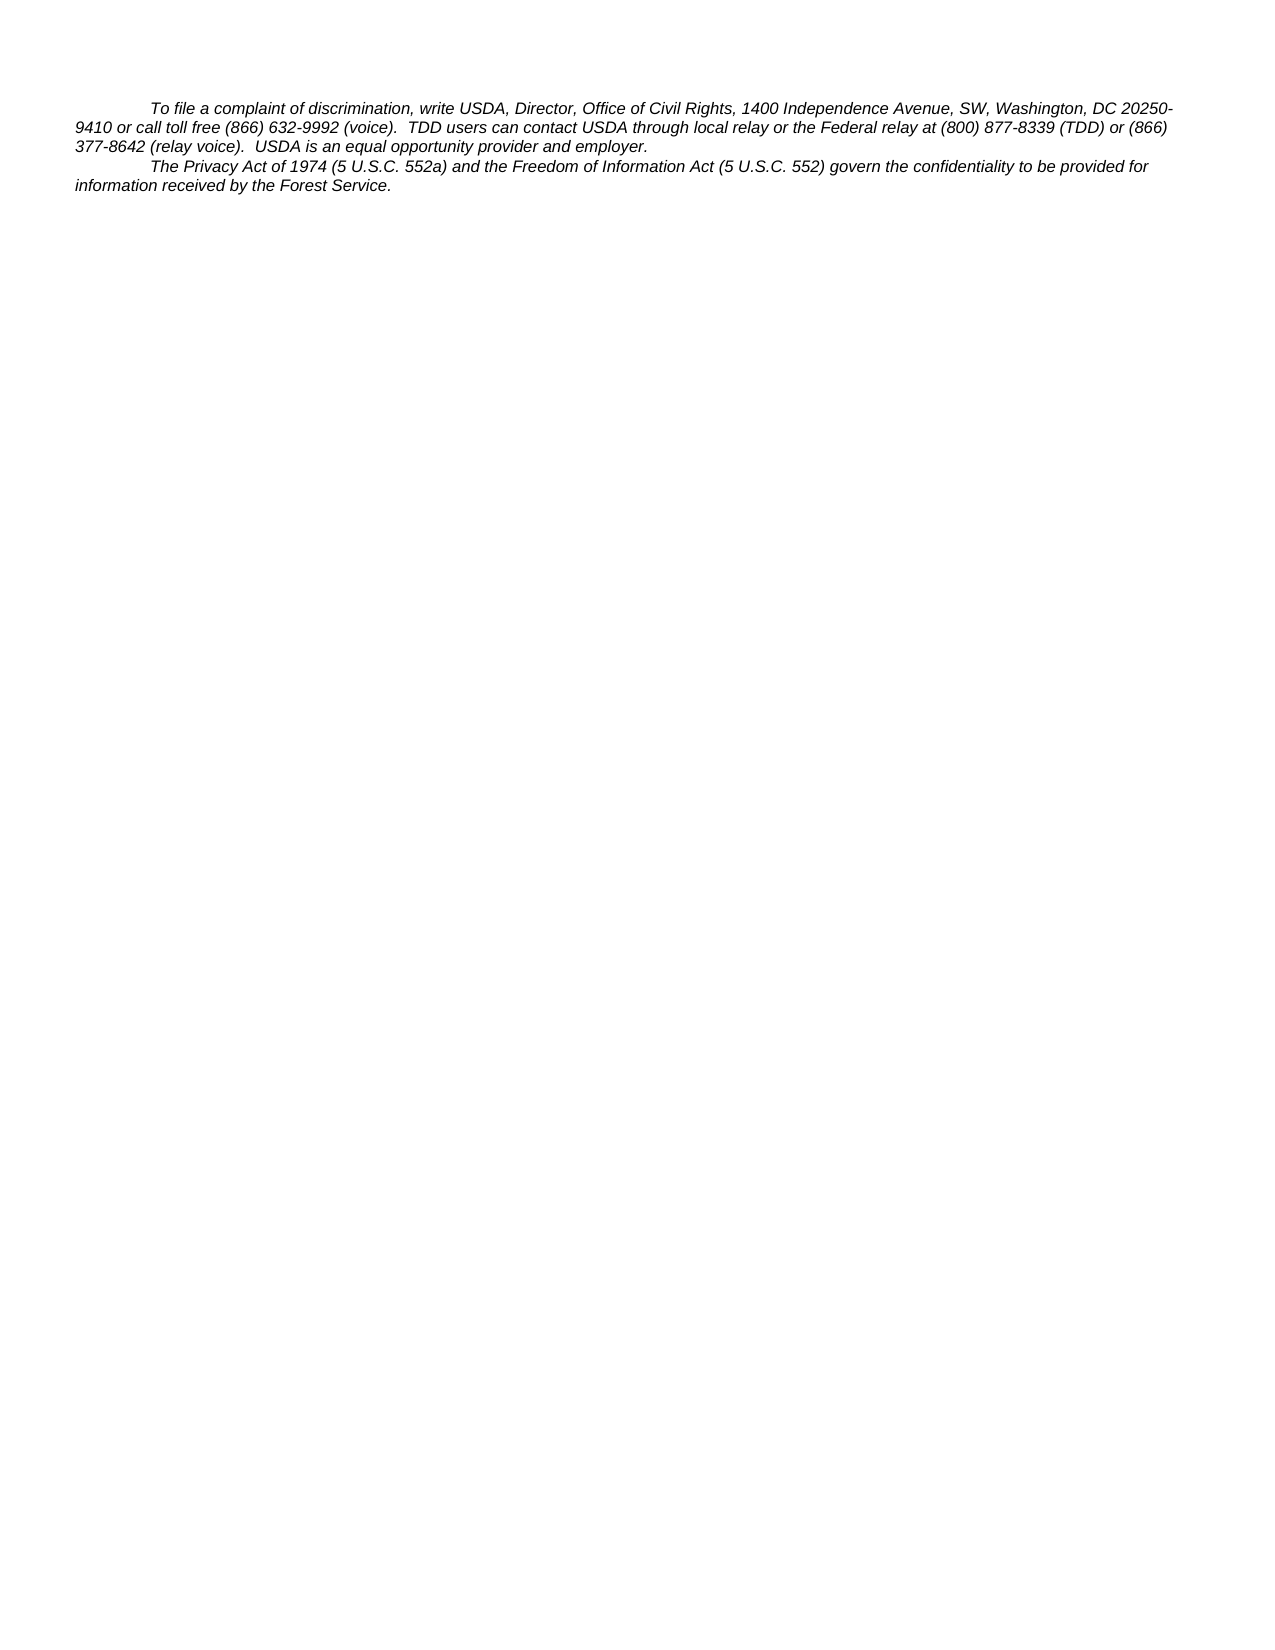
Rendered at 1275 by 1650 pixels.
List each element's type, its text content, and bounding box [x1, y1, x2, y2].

text The Privacy Act of 1974 (5 U.S.C. 552a) and the Freedom of Information Act (5 U.S.C. 552) govern the confidentiality to be provided for information received by the Forest Service. [75, 156, 1200, 195]
text To file a complaint of discrimination, write USDA, Director, Office of Civil Rights, 1400 Independence Avenue, SW, Washington, DC 20250-9410 or call toll free (866) 632-9992 (voice). TDD users can contact USDA through local relay or the Federal relay at (800) 877-8339 (TDD) or (866) 377-8642 (relay voice). USDA is an equal opportunity provider and employer. [75, 99, 1200, 156]
